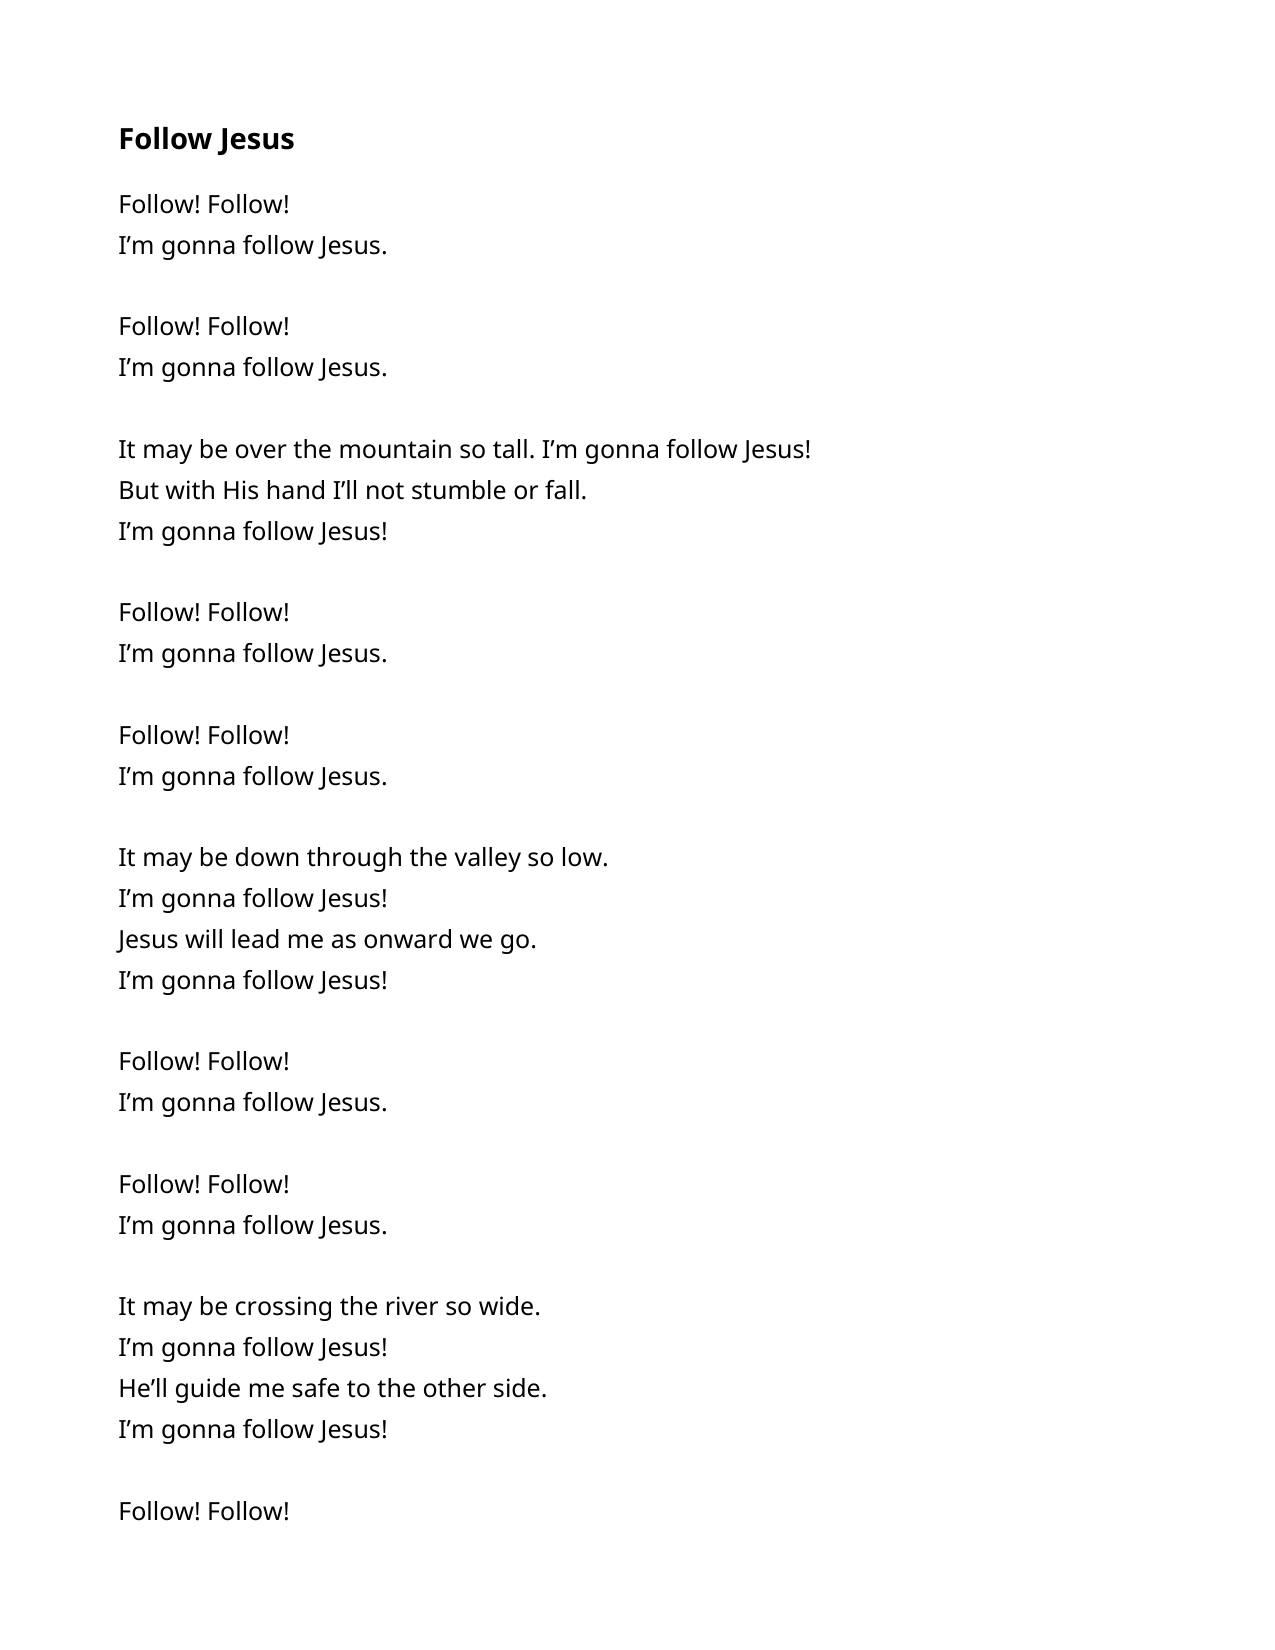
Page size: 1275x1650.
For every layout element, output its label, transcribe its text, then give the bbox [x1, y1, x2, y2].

text Follow! Follow! [118, 595, 1157, 629]
text But with His hand I’ll not stumble or fall. [118, 472, 1157, 506]
text Follow! Follow! [118, 1044, 1157, 1078]
text Jesus will lead me as onward we go. [118, 922, 1157, 956]
text I’m gonna follow Jesus. [118, 227, 1157, 261]
text I’m gonna follow Jesus. [118, 636, 1157, 670]
text I’m gonna follow Jesus. [118, 350, 1157, 384]
text I’m gonna follow Jesus! [118, 881, 1157, 915]
text Follow Jesus [118, 118, 1157, 158]
text I’m gonna follow Jesus! [118, 962, 1157, 996]
text I’m gonna follow Jesus! [118, 1412, 1157, 1446]
text Follow! Follow! [118, 1167, 1157, 1201]
text I’m gonna follow Jesus! [118, 1330, 1157, 1364]
text Follow! Follow! [118, 309, 1157, 343]
text It may be crossing the river so wide. [118, 1289, 1157, 1323]
text I’m gonna follow Jesus. [118, 1085, 1157, 1119]
text I’m gonna follow Jesus! [118, 513, 1157, 547]
text It may be over the mountain so tall. I’m gonna follow Jesus! [118, 432, 1157, 466]
text I’m gonna follow Jesus. [118, 758, 1157, 792]
text Follow! Follow! [118, 717, 1157, 751]
text He’ll guide me safe to the other side. [118, 1371, 1157, 1405]
text I’m gonna follow Jesus. [118, 1207, 1157, 1241]
text Follow! Follow! [118, 1493, 1157, 1527]
text It may be down through the valley so low. [118, 840, 1157, 874]
text Follow! Follow! [118, 187, 1157, 221]
